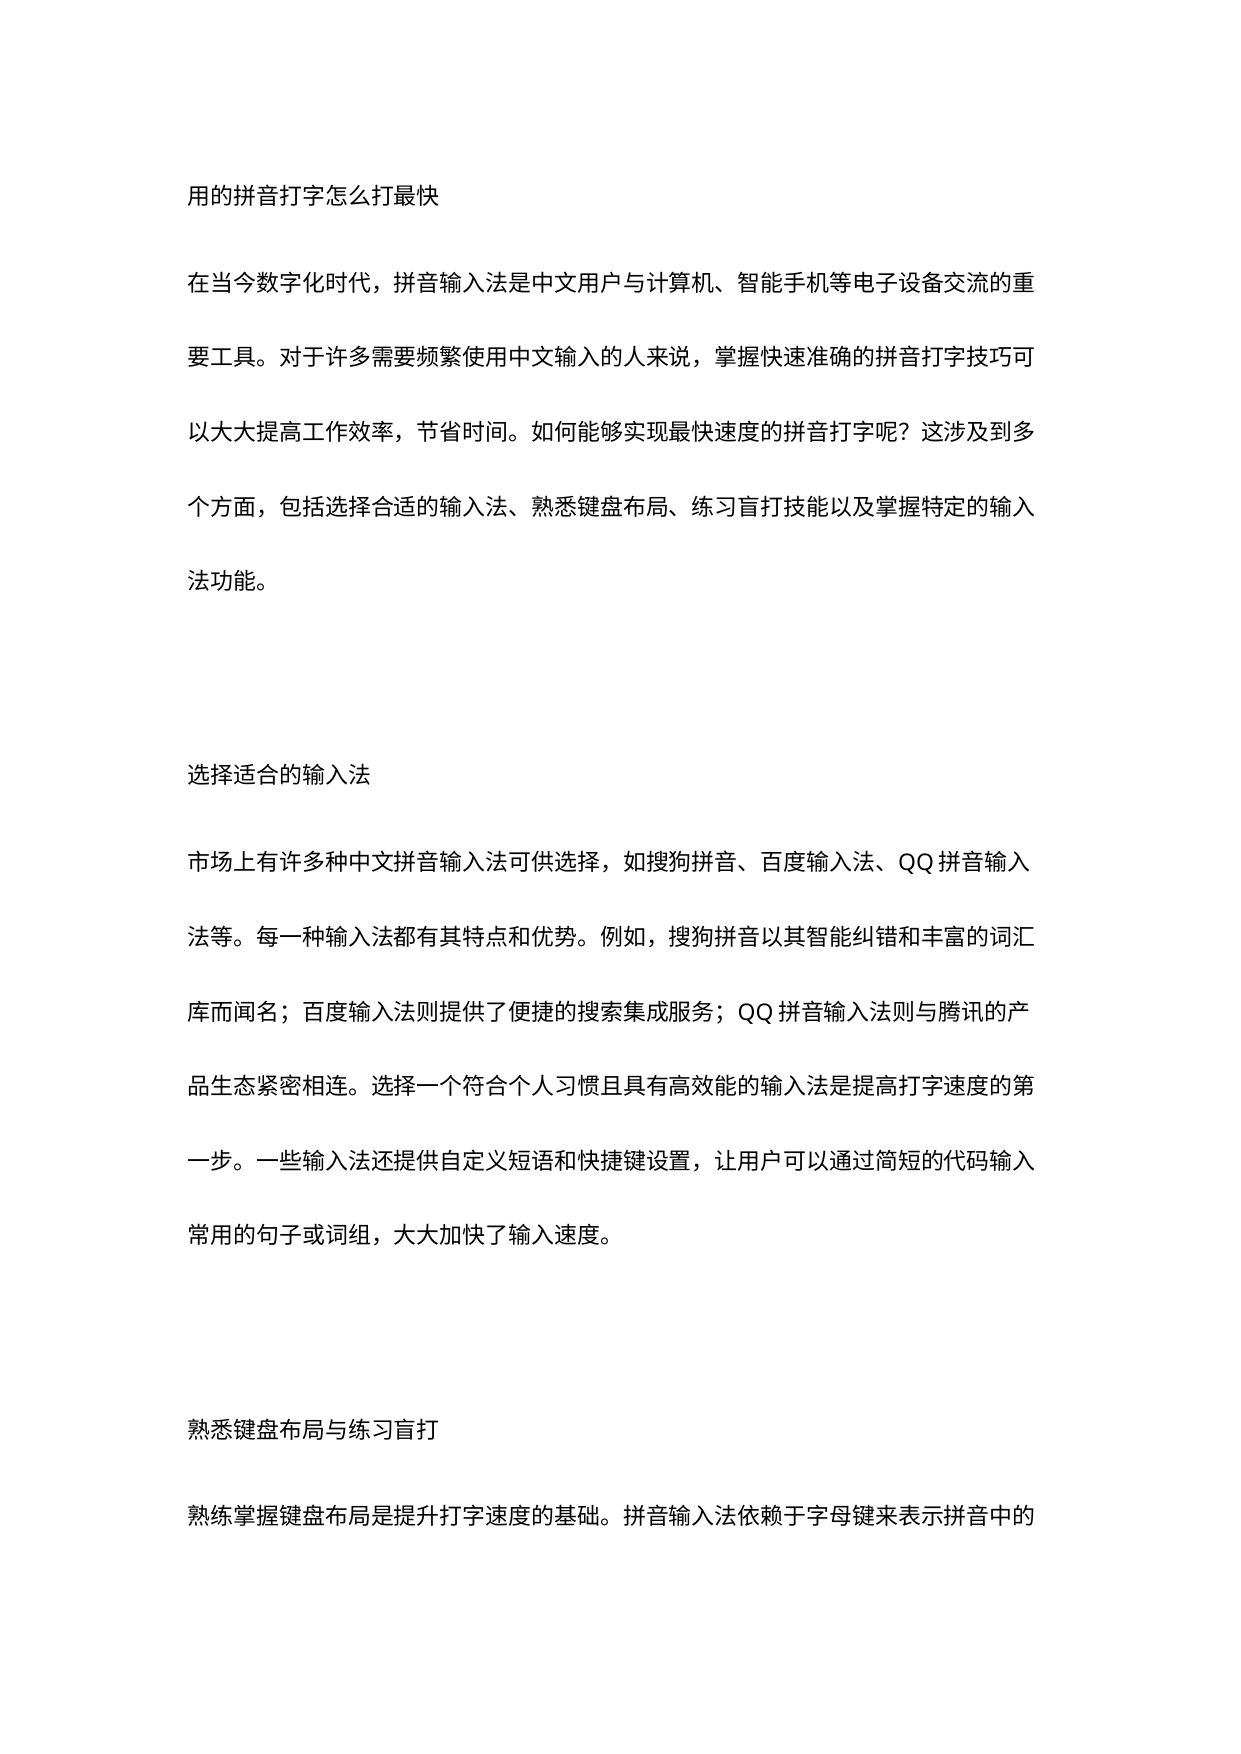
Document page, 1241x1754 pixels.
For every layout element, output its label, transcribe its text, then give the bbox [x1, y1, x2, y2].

text 市场上有许多种中文拼音输入法可供选择，如搜狗拼音、百度输入法、QQ拼音输入法等。每一种输入法都有其特点和优势。例如，搜狗拼音以其智能纠错和丰富的词汇库而闻名；百度输入法则提供了便捷的搜索集成服务；QQ拼音输入法则与腾讯的产品生态紧密相连。选择一个符合个人习惯且具有高效能的输入法是提高打字速度的第一步。一些输入法还提供自定义短语和快捷键设置，让用户可以通过简短的代码输入常用的句子或词组，大大加快了输入速度。 [187, 828, 1053, 1267]
text 用的拼音打字怎么打最快 [187, 162, 1053, 227]
text 熟悉键盘布局与练习盲打 [187, 1396, 1053, 1461]
text 在当今数字化时代，拼音输入法是中文用户与计算机、智能手机等电子设备交流的重要工具。对于许多需要频繁使用中文输入的人来说，掌握快速准确的拼音打字技巧可以大大提高工作效率，节省时间。如何能够实现最快速度的拼音打字呢？这涉及到多个方面，包括选择合适的输入法、熟悉键盘布局、练习盲打技能以及掌握特定的输入法功能。 [187, 248, 1053, 612]
text 选择适合的输入法 [187, 742, 1053, 807]
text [187, 1482, 1053, 1547]
